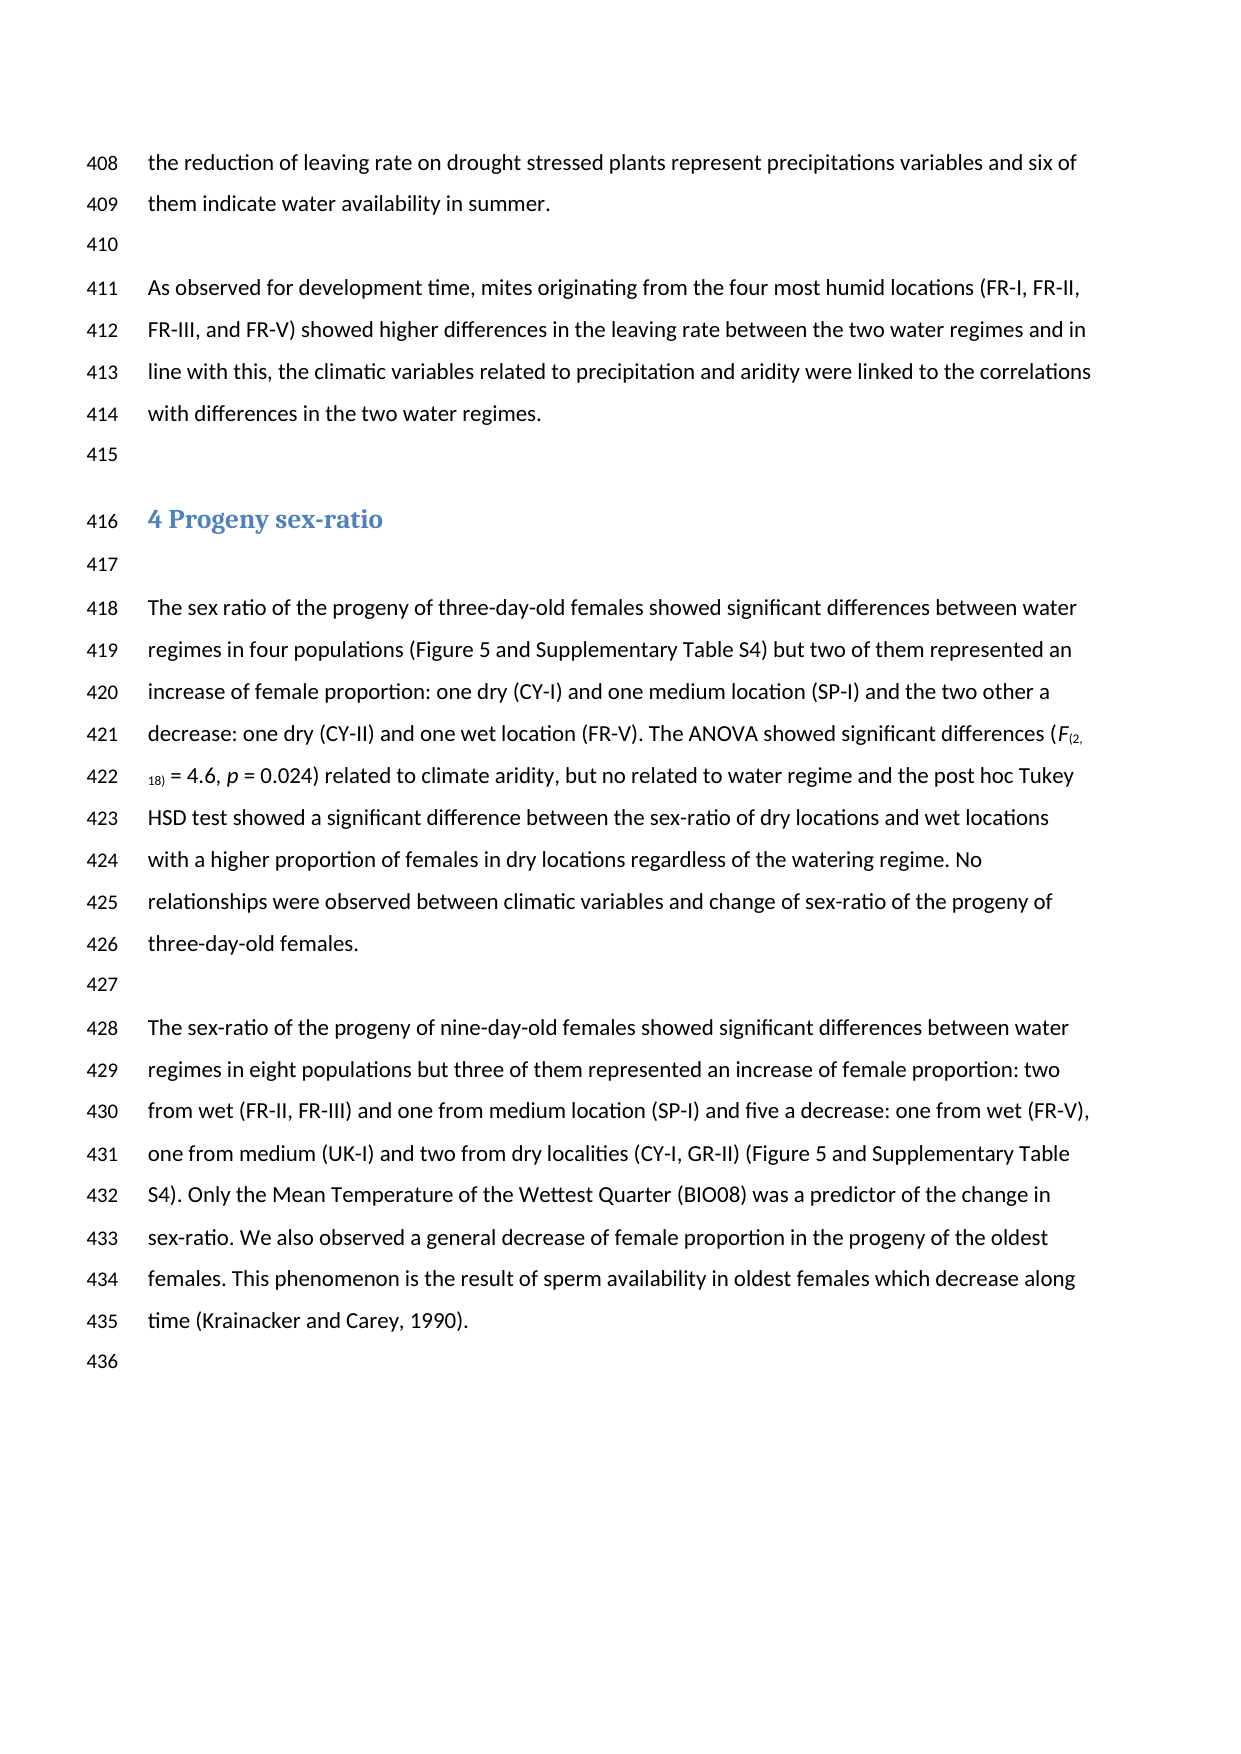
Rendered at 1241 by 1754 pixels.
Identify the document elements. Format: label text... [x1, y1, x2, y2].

text The sex-ratio of the progeny of nine-day-old females showed significant differences between water regimes in eight populations but three of them represented an increase of female proportion: two from wet (FR-II, FR-III) and one from medium location (SP-I) and five a decrease: one from wet (FR-V), one from medium (UK-I) and two from dry localities (CY-I, GR-II) (Figure 5 and Supplementary Table S4). Only the Mean Temperature of the Wettest Quarter (BIO08) was a predictor of the change in sex-ratio. We also observed a general decrease of female proportion in the progeny of the oldest females. This phenomenon is the result of sperm availability in oldest females which decrease along time (Krainacker and Carey, 1990). [148, 1013, 1093, 1334]
text The sex ratio of the progeny of three-day-old females showed significant differences between water regimes in four populations (Figure 5 and Supplementary Table S4) but two of them represented an increase of female proportion: one dry (CY-I) and one medium location (SP-I) and the two other a decrease: one dry (CY-II) and one wet location (FR-V). The ANOVA showed significant differences (F(2, 18) = 4.6, p = 0.024) related to climate aridity, but no related to water regime and the post hoc Tukey HSD test showed a significant difference between the sex-ratio of dry locations and wet locations with a higher proportion of females in dry locations regardless of the watering regime. No relationships were observed between climatic variables and change of sex-ratio of the progeny of three-day-old females. [148, 593, 1093, 957]
text As observed for development time, mites originating from the four most humid locations (FR-I, FR-II, FR-III, and FR-V) showed higher differences in the leaving rate between the two water regimes and in line with this, the climatic variables related to precipitation and aridity were linked to the correlations with differences in the two water regimes. [148, 273, 1093, 427]
subtitle 4 Progeny sex-ratio [148, 504, 1093, 535]
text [148, 148, 1093, 218]
